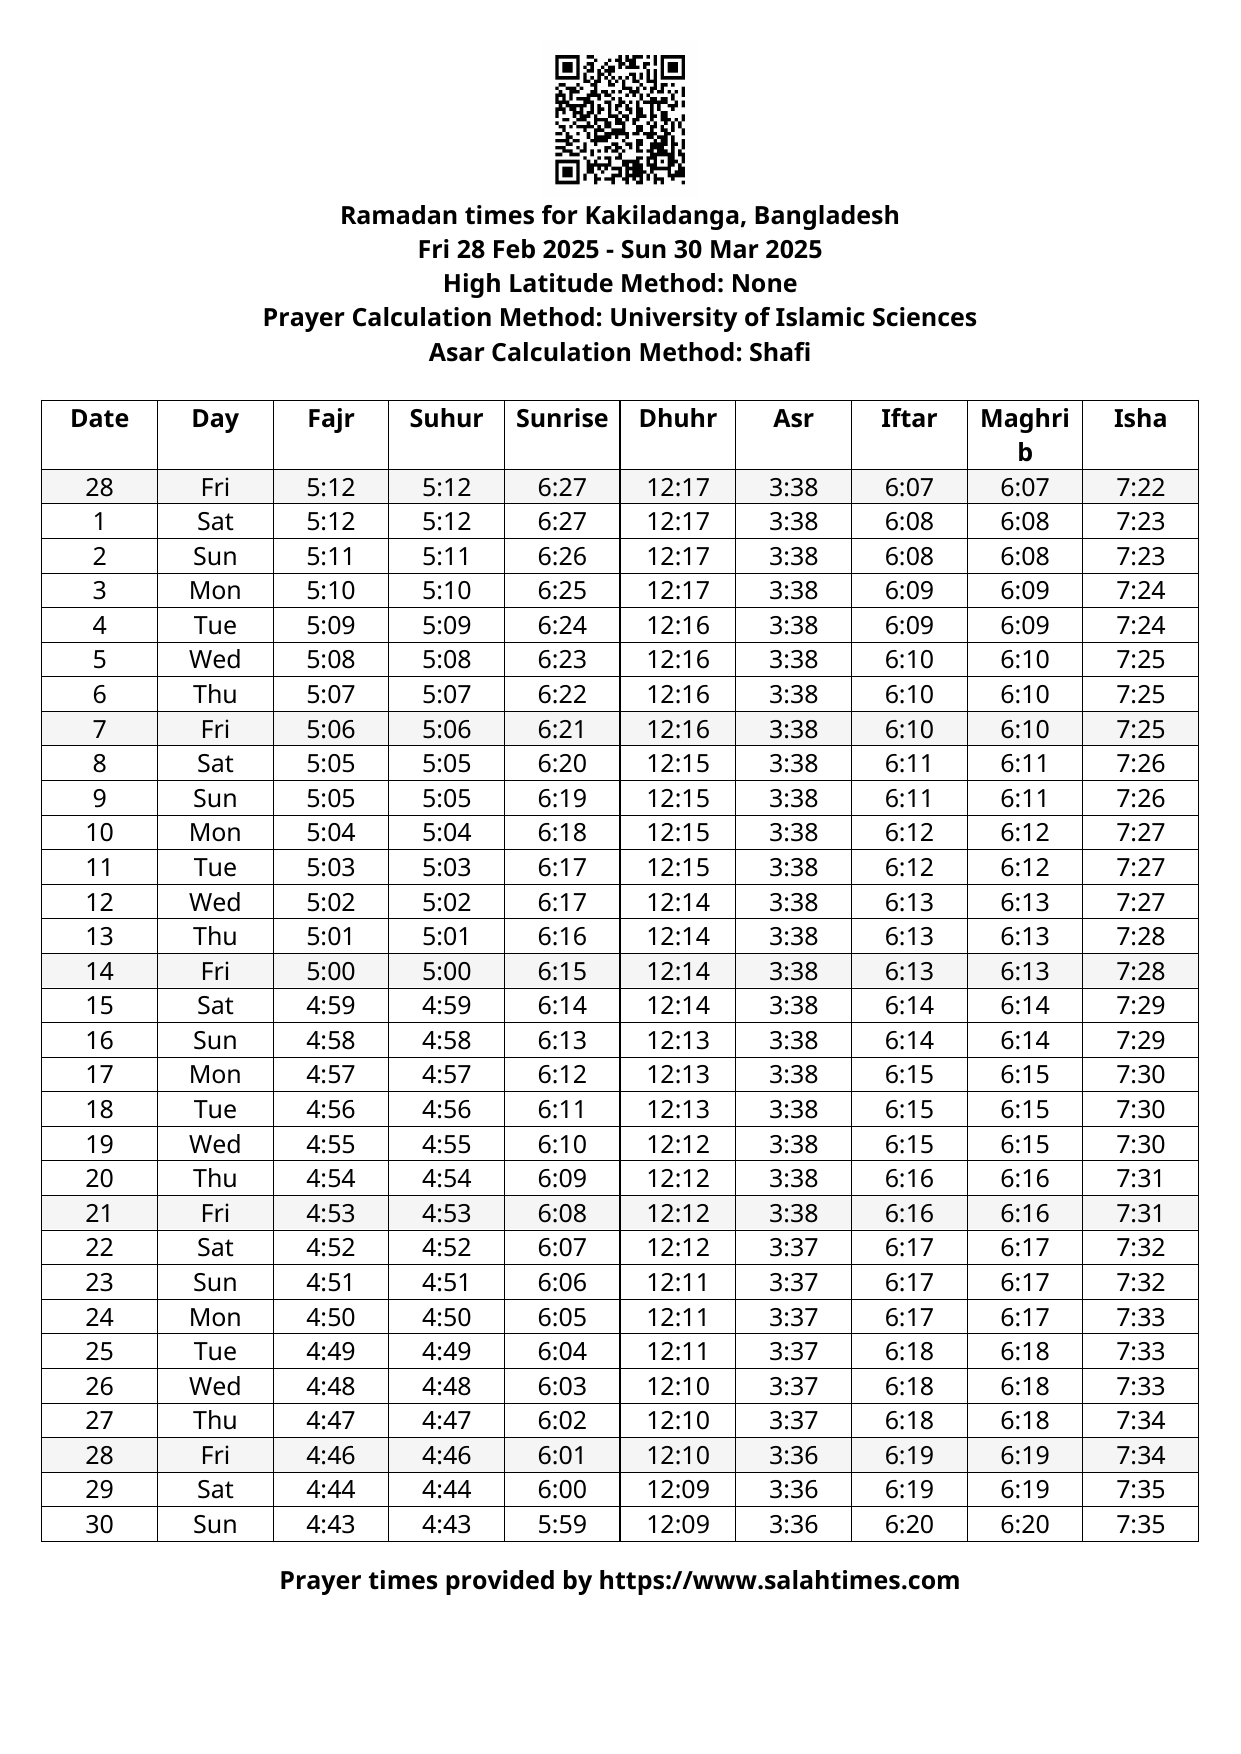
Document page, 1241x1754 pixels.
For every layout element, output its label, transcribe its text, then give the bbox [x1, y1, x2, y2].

table_cell 6:18 [852, 1369, 967, 1402]
table_cell 12:10 [621, 1438, 735, 1472]
table_cell 6:17 [505, 885, 619, 918]
table_cell 6:12 [852, 850, 967, 884]
table_cell 3:38 [736, 989, 851, 1022]
table_cell 6:10 [968, 643, 1082, 676]
table_cell 6:24 [505, 608, 619, 642]
table_cell 4:56 [389, 1092, 504, 1126]
table_cell 6:17 [968, 1265, 1082, 1299]
table_cell 6:16 [968, 1196, 1082, 1229]
table_cell 5:01 [389, 919, 504, 953]
table_cell Fri [158, 1196, 273, 1229]
table_cell 6:15 [968, 1092, 1082, 1126]
table_cell 3:37 [736, 1300, 851, 1333]
table_cell Thu [158, 919, 273, 953]
table_cell 7:23 [1083, 504, 1198, 538]
table_cell Sat [158, 989, 273, 1022]
table_cell 8 [42, 746, 157, 780]
table_cell 12:09 [621, 1507, 735, 1541]
table_cell 12:16 [621, 677, 735, 711]
table_cell 6:13 [968, 919, 1082, 953]
table_cell Fri [158, 954, 273, 987]
table_cell 6:09 [505, 1161, 619, 1195]
table_cell 3:38 [736, 746, 851, 780]
table_cell 6:10 [505, 1127, 619, 1160]
table_cell 3:37 [736, 1231, 851, 1264]
table_cell 7:29 [1083, 1023, 1198, 1057]
table_cell 6:14 [968, 1023, 1082, 1057]
table_cell 6:09 [852, 574, 967, 607]
table_cell 4:54 [274, 1161, 388, 1195]
table_header Suhur [389, 401, 504, 469]
table_cell 12:17 [621, 470, 735, 503]
table_cell 7:27 [1083, 850, 1198, 884]
table_cell 6:18 [968, 1369, 1082, 1402]
table_cell Thu [158, 1161, 273, 1195]
table_cell 6:13 [968, 885, 1082, 918]
table_cell 4:52 [389, 1231, 504, 1264]
table_cell Sun [158, 781, 273, 814]
table_cell 5:12 [274, 470, 388, 503]
table_cell 6:18 [968, 1334, 1082, 1368]
table_cell 7:32 [1083, 1265, 1198, 1299]
table_cell 6:15 [505, 954, 619, 987]
table_cell 6:21 [505, 712, 619, 745]
table_cell 4:55 [274, 1127, 388, 1160]
table_cell 6:19 [505, 781, 619, 814]
table_cell 7:25 [1083, 677, 1198, 711]
table_cell 6:15 [852, 1127, 967, 1160]
table_cell 12:14 [621, 919, 735, 953]
table_cell 3:38 [736, 850, 851, 884]
table_cell 3:38 [736, 608, 851, 642]
table_cell 6:12 [968, 850, 1082, 884]
table_cell 6:16 [505, 919, 619, 953]
table_cell 3:36 [736, 1507, 851, 1541]
table_header Fajr [274, 401, 388, 469]
table_cell Thu [158, 1404, 273, 1437]
table_cell 6:20 [505, 746, 619, 780]
table_cell Wed [158, 885, 273, 918]
table_cell Mon [158, 816, 273, 849]
table_cell 5:09 [274, 608, 388, 642]
table_cell 6:13 [968, 954, 1082, 987]
table_cell 5:06 [274, 712, 388, 745]
table_cell 6:11 [505, 1092, 619, 1126]
table_header Maghrib [968, 401, 1082, 469]
table_cell 6:18 [852, 1404, 967, 1437]
table_cell 6:11 [852, 781, 967, 814]
table_cell 4 [42, 608, 157, 642]
table_cell 5:00 [389, 954, 504, 987]
table_cell 12:16 [621, 712, 735, 745]
table_cell 6:10 [968, 712, 1082, 745]
table_cell 6:27 [505, 470, 619, 503]
table_cell 5:12 [389, 504, 504, 538]
table_cell Tue [158, 850, 273, 884]
table_cell 12:11 [621, 1265, 735, 1299]
table_cell 3:38 [736, 712, 851, 745]
table_cell 14 [42, 954, 157, 987]
table_cell 6:19 [852, 1473, 967, 1506]
table_cell 6:10 [852, 712, 967, 745]
table_cell 5:07 [389, 677, 504, 711]
table_cell 3:36 [736, 1438, 851, 1472]
table_cell 6:14 [968, 989, 1082, 1022]
table_cell 6:07 [968, 470, 1082, 503]
table_cell Tue [158, 1092, 273, 1126]
table_cell 4:44 [389, 1473, 504, 1506]
table_cell 7:25 [1083, 643, 1198, 676]
table_cell 5:07 [274, 677, 388, 711]
table_cell 6 [42, 677, 157, 711]
table_cell 7:26 [1083, 781, 1198, 814]
table_cell 6:06 [505, 1265, 619, 1299]
table_cell 4:46 [274, 1438, 388, 1472]
table_cell 28 [42, 470, 157, 503]
table_cell 6:25 [505, 574, 619, 607]
table_cell Sat [158, 1473, 273, 1506]
table_cell 6:08 [505, 1196, 619, 1229]
table_cell 6:04 [505, 1334, 619, 1368]
table_cell 3:38 [736, 1023, 851, 1057]
table_cell 12:14 [621, 954, 735, 987]
table_cell 4:55 [389, 1127, 504, 1160]
table_cell 6:10 [852, 677, 967, 711]
table_cell 6:11 [852, 746, 967, 780]
table_cell 3:38 [736, 1092, 851, 1126]
table_cell 28 [42, 1438, 157, 1472]
table_cell 3:37 [736, 1265, 851, 1299]
table_cell 5:05 [274, 746, 388, 780]
table_header Sunrise [505, 401, 619, 469]
table_cell 12:10 [621, 1404, 735, 1437]
table_cell 12:09 [621, 1473, 735, 1506]
table_cell 12:10 [621, 1369, 735, 1402]
table_cell 3:38 [736, 574, 851, 607]
table_cell 7:23 [1083, 539, 1198, 572]
table_cell 7:30 [1083, 1058, 1198, 1091]
table_cell 5:01 [274, 919, 388, 953]
table_cell 12:13 [621, 1092, 735, 1126]
table_cell 12:17 [621, 539, 735, 572]
picture [542, 41, 699, 198]
table_header Iftar [852, 401, 967, 469]
table_cell 6:08 [852, 504, 967, 538]
table_cell 12:11 [621, 1334, 735, 1368]
table_cell 6:13 [852, 885, 967, 918]
table_cell 7:27 [1083, 885, 1198, 918]
table_cell 6:19 [968, 1473, 1082, 1506]
table_cell 5:05 [389, 781, 504, 814]
table_cell 7:31 [1083, 1196, 1198, 1229]
table_cell 6:08 [968, 504, 1082, 538]
table_cell 3:38 [736, 643, 851, 676]
table_cell 7:28 [1083, 954, 1198, 987]
table_cell 26 [42, 1369, 157, 1402]
table_header Day [158, 401, 273, 469]
table_cell 6:12 [968, 816, 1082, 849]
table_cell 5:00 [274, 954, 388, 987]
table_cell 7:30 [1083, 1127, 1198, 1160]
table_cell 27 [42, 1404, 157, 1437]
table_cell 6:03 [505, 1369, 619, 1402]
table_cell 6:18 [505, 816, 619, 849]
table_cell Sun [158, 1507, 273, 1541]
table_cell 4:50 [389, 1300, 504, 1333]
table_cell 12:16 [621, 643, 735, 676]
table_cell 6:12 [505, 1058, 619, 1091]
table_cell 4:47 [274, 1404, 388, 1437]
table_cell 16 [42, 1023, 157, 1057]
table_cell 3:37 [736, 1404, 851, 1437]
table_cell 4:57 [274, 1058, 388, 1091]
table_cell 6:17 [505, 850, 619, 884]
table_cell 5:59 [505, 1507, 619, 1541]
table_cell 5:11 [274, 539, 388, 572]
table_cell Mon [158, 574, 273, 607]
table_cell 6:12 [852, 816, 967, 849]
table_header Isha [1083, 401, 1198, 469]
table_cell 3:36 [736, 1473, 851, 1506]
table_cell Sat [158, 1231, 273, 1264]
table_cell 10 [42, 816, 157, 849]
table_cell 6:20 [968, 1507, 1082, 1541]
table_cell 29 [42, 1473, 157, 1506]
table_cell 4:58 [274, 1023, 388, 1057]
table_cell 6:11 [968, 746, 1082, 780]
table_cell 4:53 [274, 1196, 388, 1229]
table_cell 12:12 [621, 1161, 735, 1195]
table_cell 12:15 [621, 746, 735, 780]
table_cell 5:12 [274, 504, 388, 538]
text Asar Calculation Method: Shafi [42, 334, 1198, 368]
table_cell 4:51 [389, 1265, 504, 1299]
table_cell 6:17 [852, 1231, 967, 1264]
table_cell 5:02 [274, 885, 388, 918]
table_cell 3:38 [736, 781, 851, 814]
table_cell 12:15 [621, 850, 735, 884]
table_cell 21 [42, 1196, 157, 1229]
table_cell 6:17 [968, 1300, 1082, 1333]
table_cell 7:32 [1083, 1231, 1198, 1264]
table_cell 4:59 [389, 989, 504, 1022]
table_cell 5:06 [389, 712, 504, 745]
table_cell 3:37 [736, 1369, 851, 1402]
table_cell 6:17 [852, 1300, 967, 1333]
table_cell 5:10 [274, 574, 388, 607]
text High Latitude Method: None [42, 266, 1198, 300]
table_cell 6:17 [968, 1231, 1082, 1264]
table_cell 5:02 [389, 885, 504, 918]
table_cell 7:28 [1083, 919, 1198, 953]
table_cell 6:19 [968, 1438, 1082, 1472]
table_cell 17 [42, 1058, 157, 1091]
table_cell 6:01 [505, 1438, 619, 1472]
table_cell 7:35 [1083, 1473, 1198, 1506]
table_cell 3:38 [736, 1196, 851, 1229]
table_cell 7 [42, 712, 157, 745]
table_cell 11 [42, 850, 157, 884]
table_cell Fri [158, 712, 273, 745]
table_cell 24 [42, 1300, 157, 1333]
table_cell 3:38 [736, 885, 851, 918]
table_cell 6:14 [505, 989, 619, 1022]
table_cell 12:12 [621, 1127, 735, 1160]
text Ramadan times for Kakiladanga, Bangladesh [42, 198, 1198, 232]
table_cell Mon [158, 1058, 273, 1091]
table_cell 6:10 [968, 677, 1082, 711]
table_cell 4:50 [274, 1300, 388, 1333]
table_cell 12:11 [621, 1300, 735, 1333]
table_cell 3:38 [736, 539, 851, 572]
table_cell 6:13 [505, 1023, 619, 1057]
table_cell 5:05 [389, 746, 504, 780]
table_cell Wed [158, 1127, 273, 1160]
table_cell 5 [42, 643, 157, 676]
table_cell 5:03 [274, 850, 388, 884]
table_cell 7:33 [1083, 1369, 1198, 1402]
table_cell 6:18 [852, 1334, 967, 1368]
table_cell 1 [42, 504, 157, 538]
table_cell 5:04 [274, 816, 388, 849]
table_cell 4:57 [389, 1058, 504, 1091]
table_cell 3 [42, 574, 157, 607]
table_cell 5:09 [389, 608, 504, 642]
table_cell 5:11 [389, 539, 504, 572]
table_cell 12:13 [621, 1058, 735, 1091]
table_cell 4:54 [389, 1161, 504, 1195]
table_cell Sun [158, 539, 273, 572]
table_cell 12:14 [621, 989, 735, 1022]
table_cell 6:10 [852, 643, 967, 676]
table_cell 6:15 [852, 1092, 967, 1126]
table_cell 30 [42, 1507, 157, 1541]
table_cell 23 [42, 1265, 157, 1299]
table_cell 7:26 [1083, 746, 1198, 780]
table_cell 2 [42, 539, 157, 572]
table_cell 6:08 [968, 539, 1082, 572]
table_cell 4:56 [274, 1092, 388, 1126]
table_cell Fri [158, 470, 273, 503]
table_cell 12:17 [621, 574, 735, 607]
table_cell 6:14 [852, 1023, 967, 1057]
table_cell 6:17 [852, 1265, 967, 1299]
table_cell 3:38 [736, 1161, 851, 1195]
table_cell 20 [42, 1161, 157, 1195]
table_cell 6:15 [968, 1058, 1082, 1091]
table_cell 6:19 [852, 1438, 967, 1472]
table_cell 3:38 [736, 1058, 851, 1091]
table_cell Sat [158, 504, 273, 538]
table_cell 7:34 [1083, 1404, 1198, 1437]
text Prayer times provided by https://www.salahtimes.com [42, 1563, 1198, 1597]
table_cell 4:44 [274, 1473, 388, 1506]
table_header Date [42, 401, 157, 469]
table_cell 6:13 [852, 919, 967, 953]
table_cell 12:15 [621, 781, 735, 814]
text Prayer Calculation Method: University of Islamic Sciences [42, 300, 1198, 334]
table_cell 6:09 [852, 608, 967, 642]
table_cell 3:38 [736, 954, 851, 987]
table_cell 6:20 [852, 1507, 967, 1541]
table_cell 6:07 [852, 470, 967, 503]
table_cell 7:24 [1083, 608, 1198, 642]
table_cell Fri [158, 1438, 273, 1472]
table_cell 3:38 [736, 677, 851, 711]
table_cell 4:53 [389, 1196, 504, 1229]
table_cell 6:16 [968, 1161, 1082, 1195]
table_cell 6:14 [852, 989, 967, 1022]
table_cell 4:46 [389, 1438, 504, 1472]
table_cell 5:08 [389, 643, 504, 676]
table_cell 5:05 [274, 781, 388, 814]
table_cell 13 [42, 919, 157, 953]
table_cell 19 [42, 1127, 157, 1160]
table_cell 7:31 [1083, 1161, 1198, 1195]
table_cell 5:08 [274, 643, 388, 676]
table_cell Sun [158, 1265, 273, 1299]
table_cell 6:15 [968, 1127, 1082, 1160]
table_cell 7:27 [1083, 816, 1198, 849]
table_cell 5:10 [389, 574, 504, 607]
table_cell Sat [158, 746, 273, 780]
table_cell 4:49 [389, 1334, 504, 1368]
table_cell 12:13 [621, 1023, 735, 1057]
table_cell 12:12 [621, 1231, 735, 1264]
table_cell 7:33 [1083, 1334, 1198, 1368]
table_cell 6:09 [968, 608, 1082, 642]
table_cell Mon [158, 1300, 273, 1333]
table_cell 5:03 [389, 850, 504, 884]
table_cell 15 [42, 989, 157, 1022]
table_cell 4:58 [389, 1023, 504, 1057]
table_cell 7:30 [1083, 1092, 1198, 1126]
table_cell 22 [42, 1231, 157, 1264]
table_cell 3:37 [736, 1334, 851, 1368]
table_cell 7:22 [1083, 470, 1198, 503]
table_cell 7:24 [1083, 574, 1198, 607]
table_cell 6:09 [968, 574, 1082, 607]
table_cell 6:13 [852, 954, 967, 987]
table_cell 6:02 [505, 1404, 619, 1437]
table_cell 6:16 [852, 1196, 967, 1229]
table_cell Tue [158, 608, 273, 642]
table_cell Wed [158, 1369, 273, 1402]
table_cell 6:23 [505, 643, 619, 676]
table_cell 6:16 [852, 1161, 967, 1195]
table_cell 9 [42, 781, 157, 814]
table_cell 4:43 [389, 1507, 504, 1541]
table_cell Thu [158, 677, 273, 711]
table_cell 7:29 [1083, 989, 1198, 1022]
table_cell 12:16 [621, 608, 735, 642]
table_cell 3:38 [736, 1127, 851, 1160]
table_cell 6:18 [968, 1404, 1082, 1437]
table_cell 12:17 [621, 504, 735, 538]
table_cell 6:00 [505, 1473, 619, 1506]
table_cell 4:49 [274, 1334, 388, 1368]
table_cell 4:43 [274, 1507, 388, 1541]
text Fri 28 Feb 2025 - Sun 30 Mar 2025 [42, 232, 1198, 266]
table_cell 6:07 [505, 1231, 619, 1264]
table_cell 3:38 [736, 504, 851, 538]
table_cell 6:22 [505, 677, 619, 711]
table_cell 12:12 [621, 1196, 735, 1229]
table_cell 4:59 [274, 989, 388, 1022]
table_cell 6:05 [505, 1300, 619, 1333]
table_cell 4:51 [274, 1265, 388, 1299]
table_cell 3:38 [736, 816, 851, 849]
table_cell 4:52 [274, 1231, 388, 1264]
table_cell 7:25 [1083, 712, 1198, 745]
table_cell 25 [42, 1334, 157, 1368]
table_cell Sun [158, 1023, 273, 1057]
table_cell 7:35 [1083, 1507, 1198, 1541]
table_cell 4:48 [274, 1369, 388, 1402]
table_cell 12:14 [621, 885, 735, 918]
table_header Asr [736, 401, 851, 469]
table_cell 7:33 [1083, 1300, 1198, 1333]
table_cell 4:47 [389, 1404, 504, 1437]
table_cell 3:38 [736, 470, 851, 503]
table_cell 4:48 [389, 1369, 504, 1402]
table_cell 18 [42, 1092, 157, 1126]
table_cell 7:34 [1083, 1438, 1198, 1472]
table_cell 3:38 [736, 919, 851, 953]
table_cell 6:15 [852, 1058, 967, 1091]
table_cell Wed [158, 643, 273, 676]
table_cell 6:27 [505, 504, 619, 538]
table_cell 12:15 [621, 816, 735, 849]
table_cell 5:12 [389, 470, 504, 503]
table_cell 5:04 [389, 816, 504, 849]
table_cell 12 [42, 885, 157, 918]
table_cell 6:08 [852, 539, 967, 572]
table_header Dhuhr [621, 401, 735, 469]
table_cell Tue [158, 1334, 273, 1368]
table_cell 6:26 [505, 539, 619, 572]
table_cell 6:11 [968, 781, 1082, 814]
